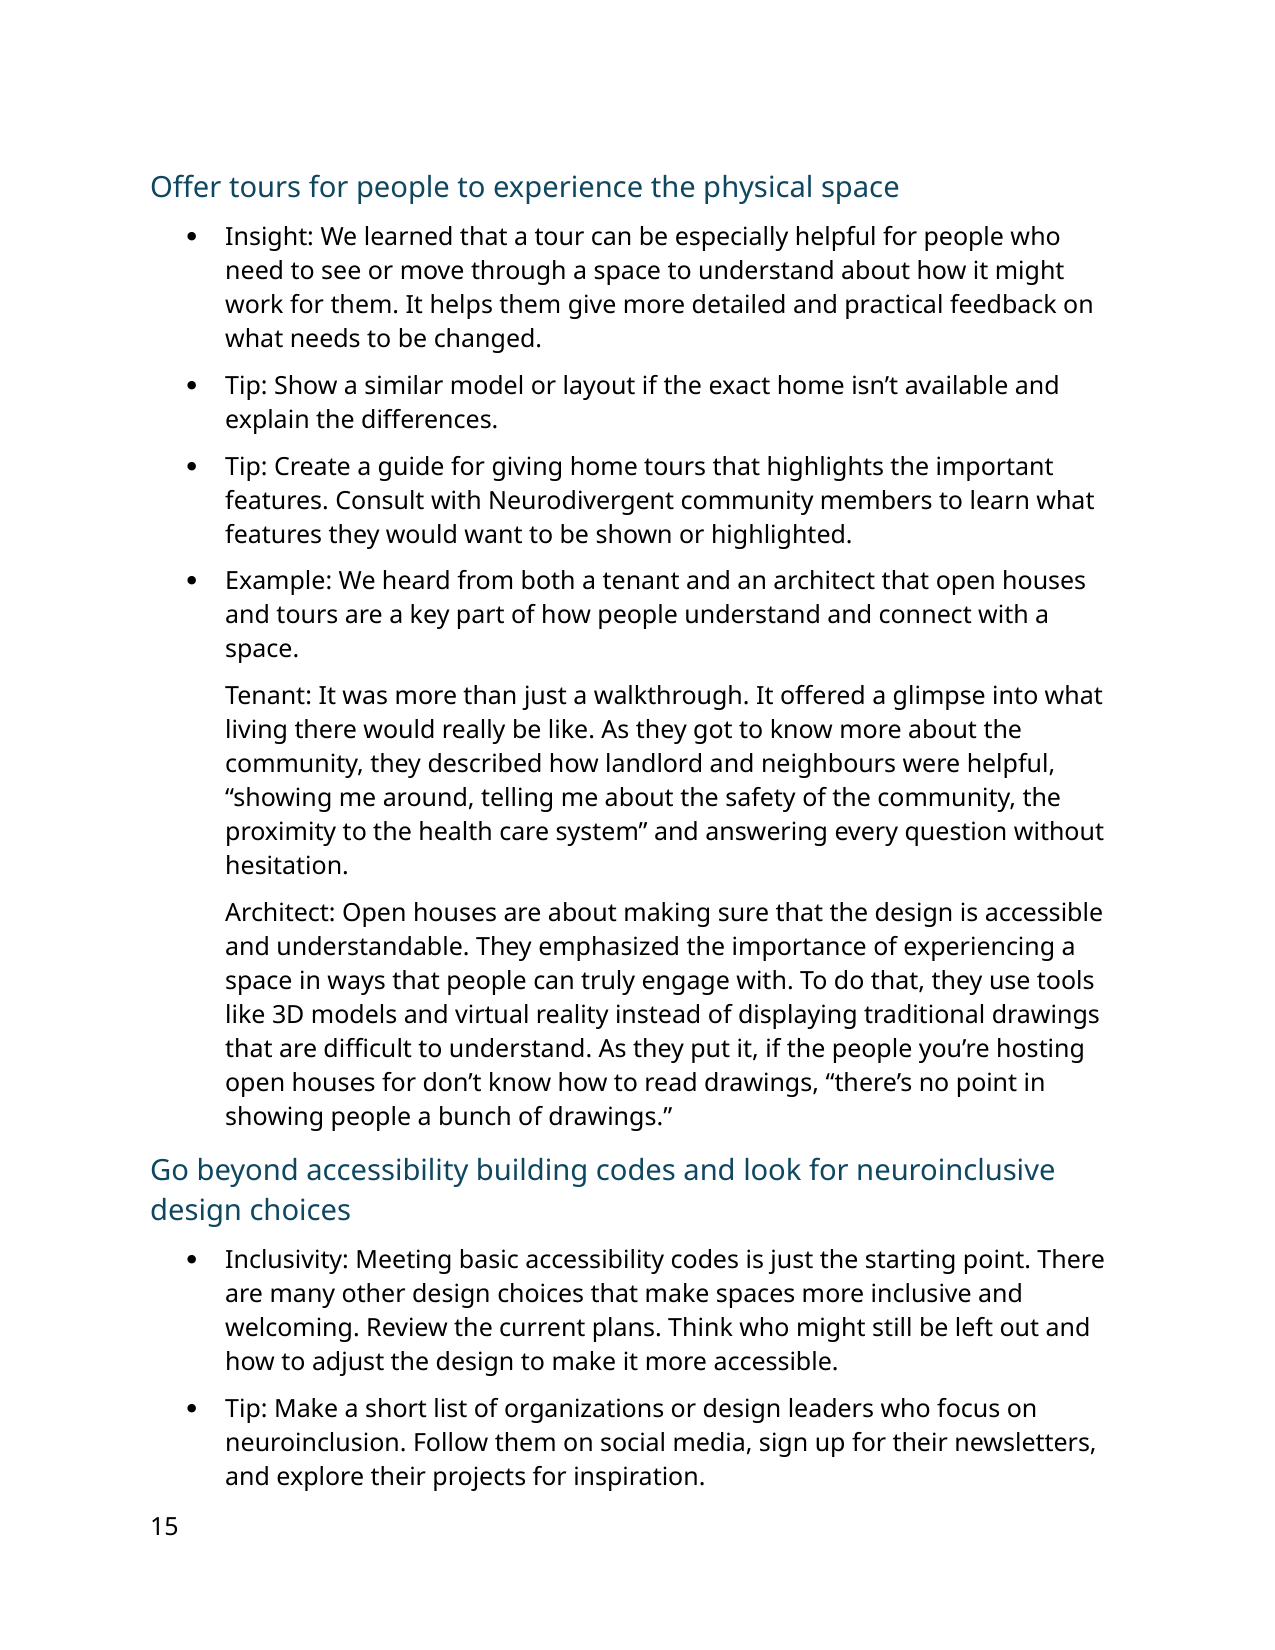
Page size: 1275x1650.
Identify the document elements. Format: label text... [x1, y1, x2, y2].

list Tip: Show a similar model or layout if the exact home isn’t available and explain the differences. [187, 368, 1125, 436]
subtitle Offer tours for people to experience the physical space [150, 167, 1125, 206]
list Architect: Open houses are about making sure that the design is accessible and understandable. They emphasized the importance of experiencing a space in ways that people can truly engage with. To do that, they use tools like 3D models and virtual reality instead of displaying traditional drawings that are difficult to understand. As they put it, if the people you’re hosting open houses for don’t know how to read drawings, “there’s no point in showing people a bunch of drawings.” [225, 894, 1125, 1133]
list Tip: Create a guide for giving home tours that highlights the important features. Consult with Neurodivergent community members to learn what features they would want to be shown or highlighted. [187, 448, 1125, 550]
list Inclusivity: Meeting basic accessibility codes is just the starting point. There are many other design choices that make spaces more inclusive and welcoming. Review the current plans. Think who might still be left out and how to adjust the design to make it more accessible. [187, 1241, 1125, 1378]
list Example: We heard from both a tenant and an architect that open houses and tours are a key part of how people understand and connect with a space. [187, 563, 1125, 665]
subtitle Go beyond accessibility building codes and look for neuroinclusive design choices [150, 1149, 1125, 1229]
list Tenant: It was more than just a walkthrough. It offered a glimpse into what living there would really be like. As they got to know more about the community, they described how landlord and neighbours were helpful, “showing me around, telling me about the safety of the community, the proximity to the health care system” and answering every question without hesitation. [225, 678, 1125, 882]
list Insight: We learned that a tour can be especially helpful for people who need to see or move through a space to understand about how it might work for them. It helps them give more detailed and practical feedback on what needs to be changed. [187, 219, 1125, 355]
list Tip: Make a short list of organizations or design leaders who focus on neuroinclusion. Follow them on social media, sign up for their newsletters, and explore their projects for inspiration. [187, 1390, 1125, 1492]
